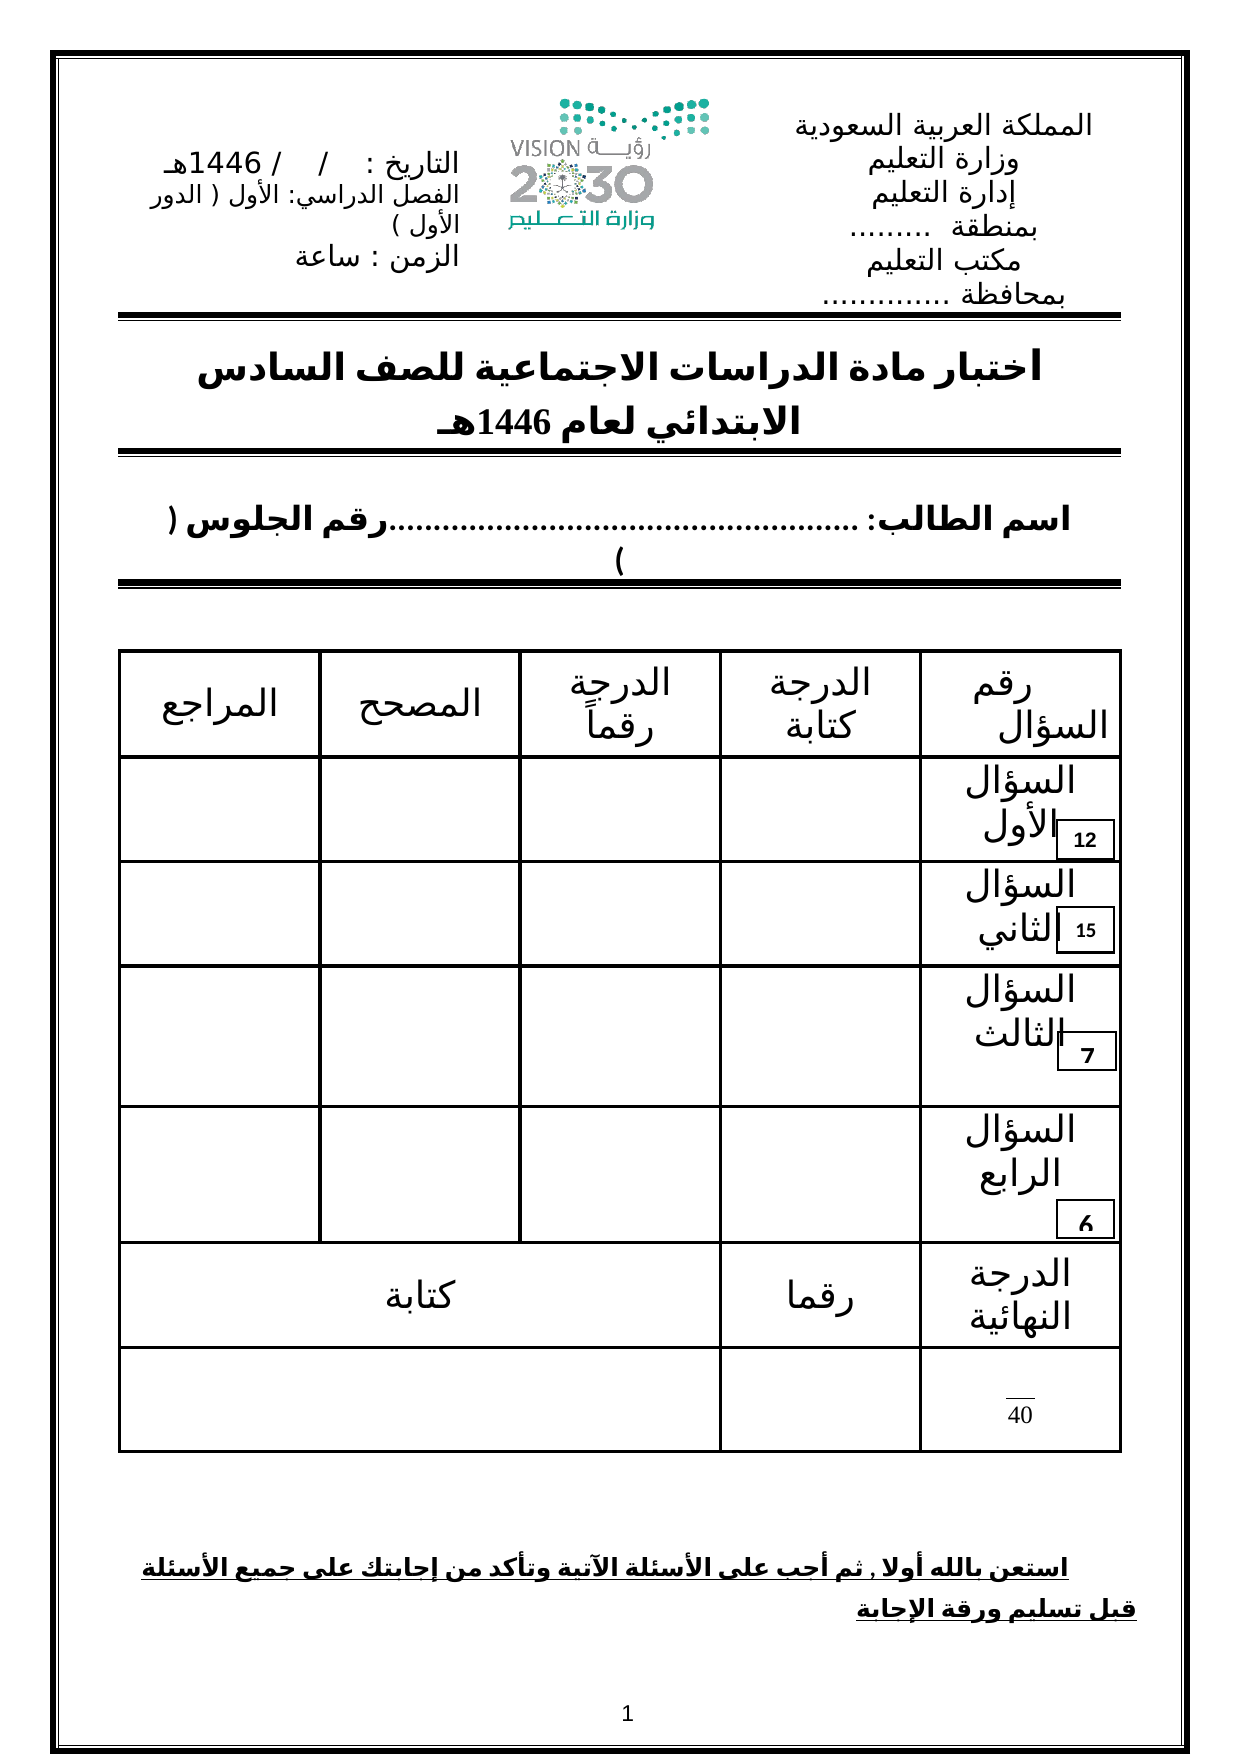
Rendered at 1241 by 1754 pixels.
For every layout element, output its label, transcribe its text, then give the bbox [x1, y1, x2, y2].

table_cell [322, 1108, 518, 1241]
table_cell رقما [722, 1244, 919, 1346]
picture [502, 93, 714, 234]
table_header [471, 108, 767, 312]
table_header الدرجة رقماً [522, 653, 719, 755]
table_cell [121, 759, 318, 860]
table_cell [922, 1349, 1119, 1450]
table_cell [121, 863, 318, 964]
table_cell [522, 759, 719, 860]
table_cell السؤال الثاني [922, 863, 1119, 964]
table_cell [322, 863, 518, 964]
table_header المصحح [322, 653, 518, 755]
table_cell [722, 1108, 919, 1241]
table_cell الدرجة النهائية [922, 1244, 1119, 1346]
table_cell [722, 1349, 919, 1450]
table_cell كتابة [121, 1244, 719, 1346]
table_cell السؤال الرابع [922, 1108, 1119, 1241]
table_header اختبار مادة الدراسات الاجتماعية للصف السادس الابتدائي لعام 1446هـ [118, 340, 1121, 448]
table_header الدرجة كتابة [722, 653, 919, 755]
table_cell [722, 759, 919, 860]
table_cell السؤال الأول [922, 759, 1119, 860]
table_cell [722, 968, 919, 1105]
table_header رقم السؤال [922, 653, 1119, 755]
table_cell [522, 863, 719, 964]
table_cell السؤال الثالث [922, 968, 1119, 1105]
text استعن بالله أولا , ثم أجب على الأسئلة الآتية وتأكد من إجابتك على جميع الأسئلة قبل تسليم ورقة الإجابة [118, 1552, 1137, 1626]
table_cell [121, 1108, 318, 1241]
table_header المراجع [121, 653, 318, 755]
table_cell [722, 863, 919, 964]
table_cell [121, 1349, 719, 1450]
table_cell [322, 968, 518, 1105]
table_cell اسم الطالب: .....................................................رقم الجلوس ( ) [118, 457, 1121, 579]
table_cell [322, 759, 518, 860]
table_header التاريخ : / / 1446هـ الفصل الدراسي: الأول ( الدور الأول ) الزمن : ساعة [118, 108, 471, 312]
table_cell [121, 968, 318, 1105]
table_cell [522, 1108, 719, 1241]
table_cell [522, 968, 719, 1105]
table_header المملكة العربية السعودية وزارة التعليم إدارة التعليم بمنطقة ......... مكتب التعليم بمحافظة .............. [767, 108, 1121, 312]
